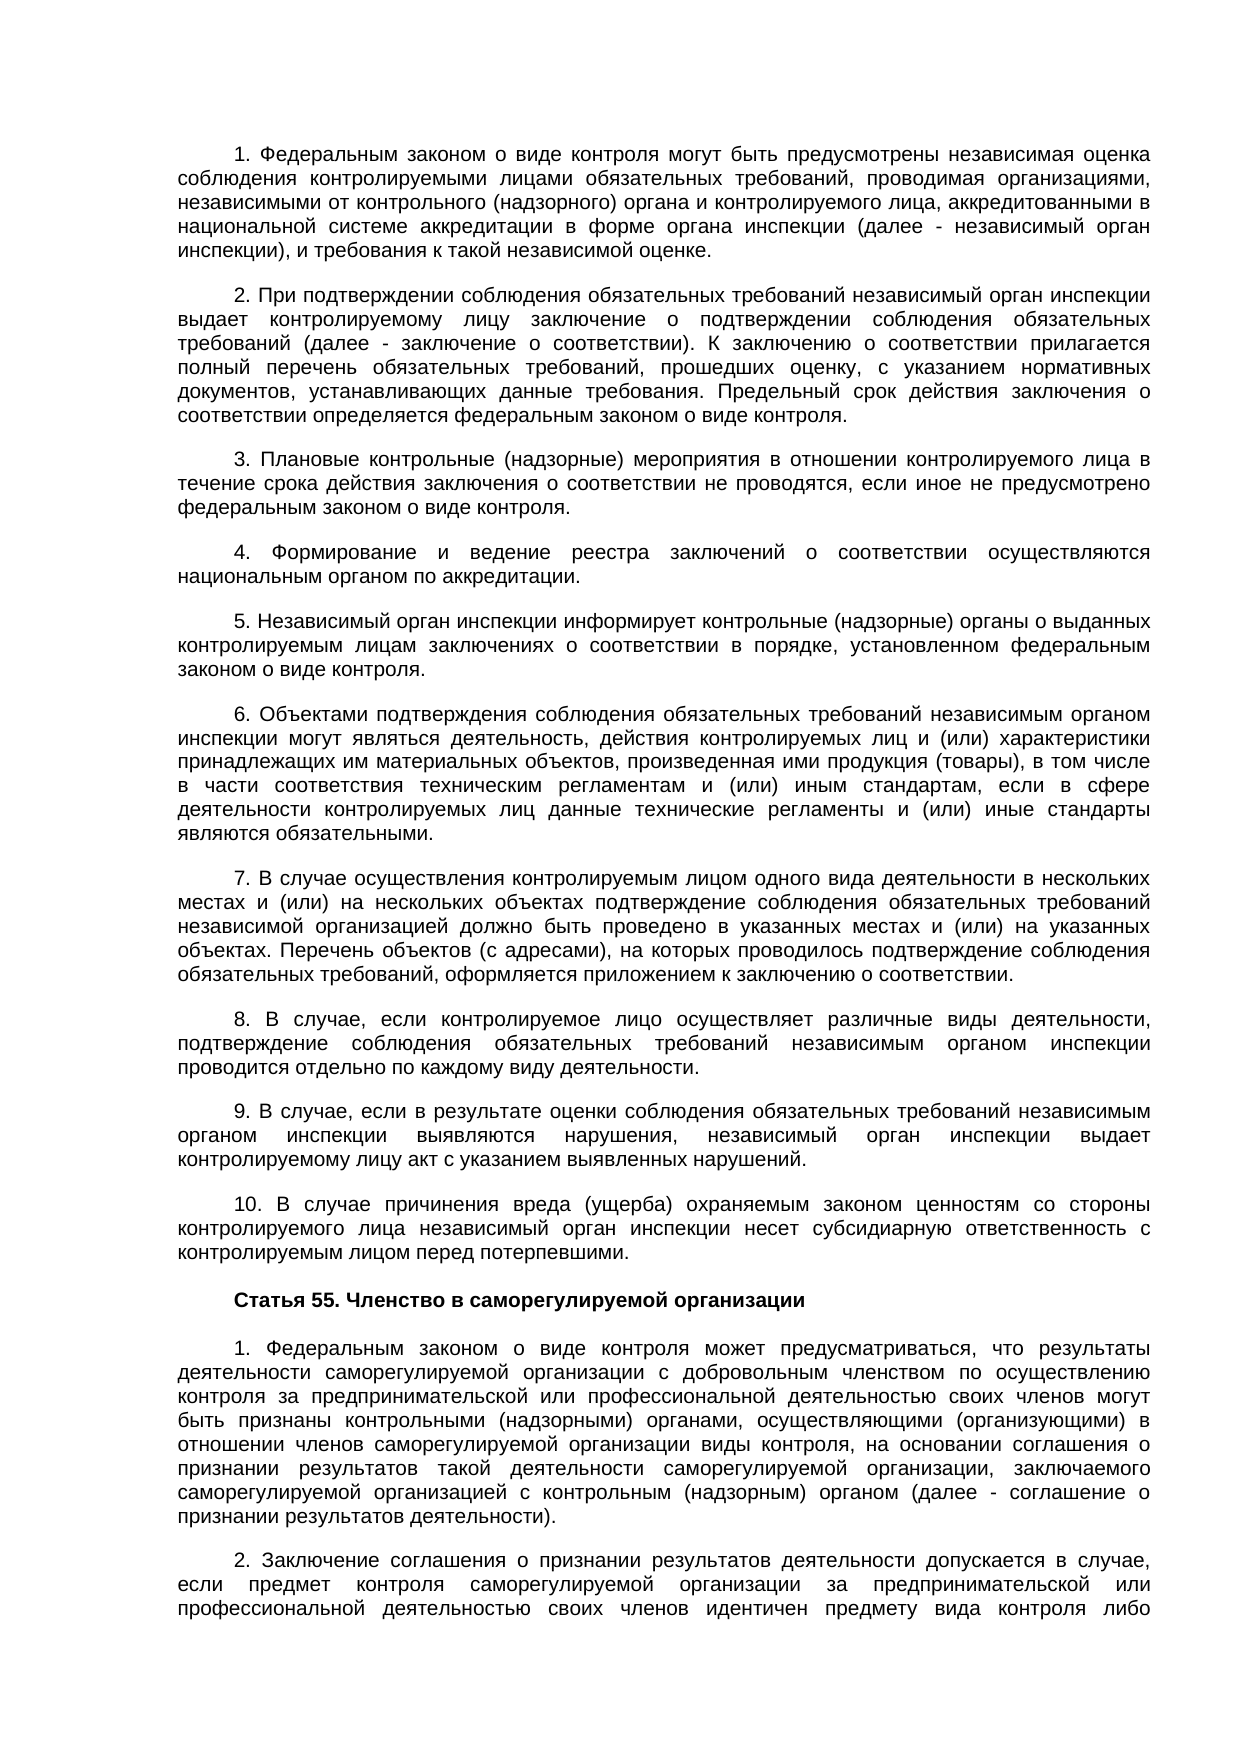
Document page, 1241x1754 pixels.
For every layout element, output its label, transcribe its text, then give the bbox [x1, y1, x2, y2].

text 4. Формирование и ведение реестра заключений о соответствии осуществляются национальным органом по аккредитации. [177, 540, 1152, 588]
text 1. Федеральным законом о виде контроля могут быть предусмотрены независимая оценка соблюдения контролируемыми лицами обязательных требований, проводимая организациями, независимыми от контрольного (надзорного) органа и контролируемого лица, аккредитованными в национальной системе аккредитации в форме органа инспекции (далее - независимый орган инспекции), и требования к такой независимой оценке. [177, 142, 1152, 262]
text 3. Плановые контрольные (надзорные) мероприятия в отношении контролируемого лица в течение срока действия заключения о соответствии не проводятся, если иное не предусмотрено федеральным законом о виде контроля. [177, 447, 1152, 519]
text 9. В случае, если в результате оценки соблюдения обязательных требований независимым органом инспекции выявляются нарушения, независимый орган инспекции выдает контролируемому лицу акт с указанием выявленных нарушений. [177, 1099, 1152, 1171]
text 2. При подтверждении соблюдения обязательных требований независимый орган инспекции выдает контролируемому лицу заключение о подтверждении соблюдения обязательных требований (далее - заключение о соответствии). К заключению о соответствии прилагается полный перечень обязательных требований, прошедших оценку, с указанием нормативных документов, устанавливающих данные требования. Предельный срок действия заключения о соответствии определяется федеральным законом о виде контроля. [177, 283, 1152, 426]
text 7. В случае осуществления контролируемым лицом одного вида деятельности в нескольких местах и (или) на нескольких объектах подтверждение соблюдения обязательных требований независимой организацией должно быть проведено в указанных местах и (или) на указанных объектах. Перечень объектов (с адресами), на которых проводилось подтверждение соблюдения обязательных требований, оформляется приложением к заключению о соответствии. [177, 866, 1152, 986]
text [177, 1548, 1152, 1620]
text 5. Независимый орган инспекции информирует контрольные (надзорные) органы о выданных контролируемым лицам заключениях о соответствии в порядке, установленном федеральным законом о виде контроля. [177, 609, 1152, 681]
text 10. В случае причинения вреда (ущерба) охраняемым законом ценностям со стороны контролируемого лица независимый орган инспекции несет субсидиарную ответственность с контролируемым лицом перед потерпевшими. [177, 1192, 1152, 1264]
title Статья 55. Членство в саморегулируемой организации [177, 1288, 1152, 1312]
text 8. В случае, если контролируемое лицо осуществляет различные виды деятельности, подтверждение соблюдения обязательных требований независимым органом инспекции проводится отдельно по каждому виду деятельности. [177, 1007, 1152, 1078]
text 6. Объектами подтверждения соблюдения обязательных требований независимым органом инспекции могут являться деятельность, действия контролируемых лиц и (или) характеристики принадлежащих им материальных объектов, произведенная ими продукция (товары), в том числе в части соответствия техническим регламентам и (или) иным стандартам, если в сфере деятельности контролируемых лиц данные технические регламенты и (или) иные стандарты являются обязательными. [177, 701, 1152, 845]
text 1. Федеральным законом о виде контроля может предусматриваться, что результаты деятельности саморегулируемой организации с добровольным членством по осуществлению контроля за предпринимательской или профессиональной деятельностью своих членов могут быть признаны контрольными (надзорными) органами, осуществляющими (организующими) в отношении членов саморегулируемой организации виды контроля, на основании соглашения о признании результатов такой деятельности саморегулируемой организации, заключаемого саморегулируемой организацией с контрольным (надзорным) органом (далее - соглашение о признании результатов деятельности). [177, 1336, 1152, 1527]
